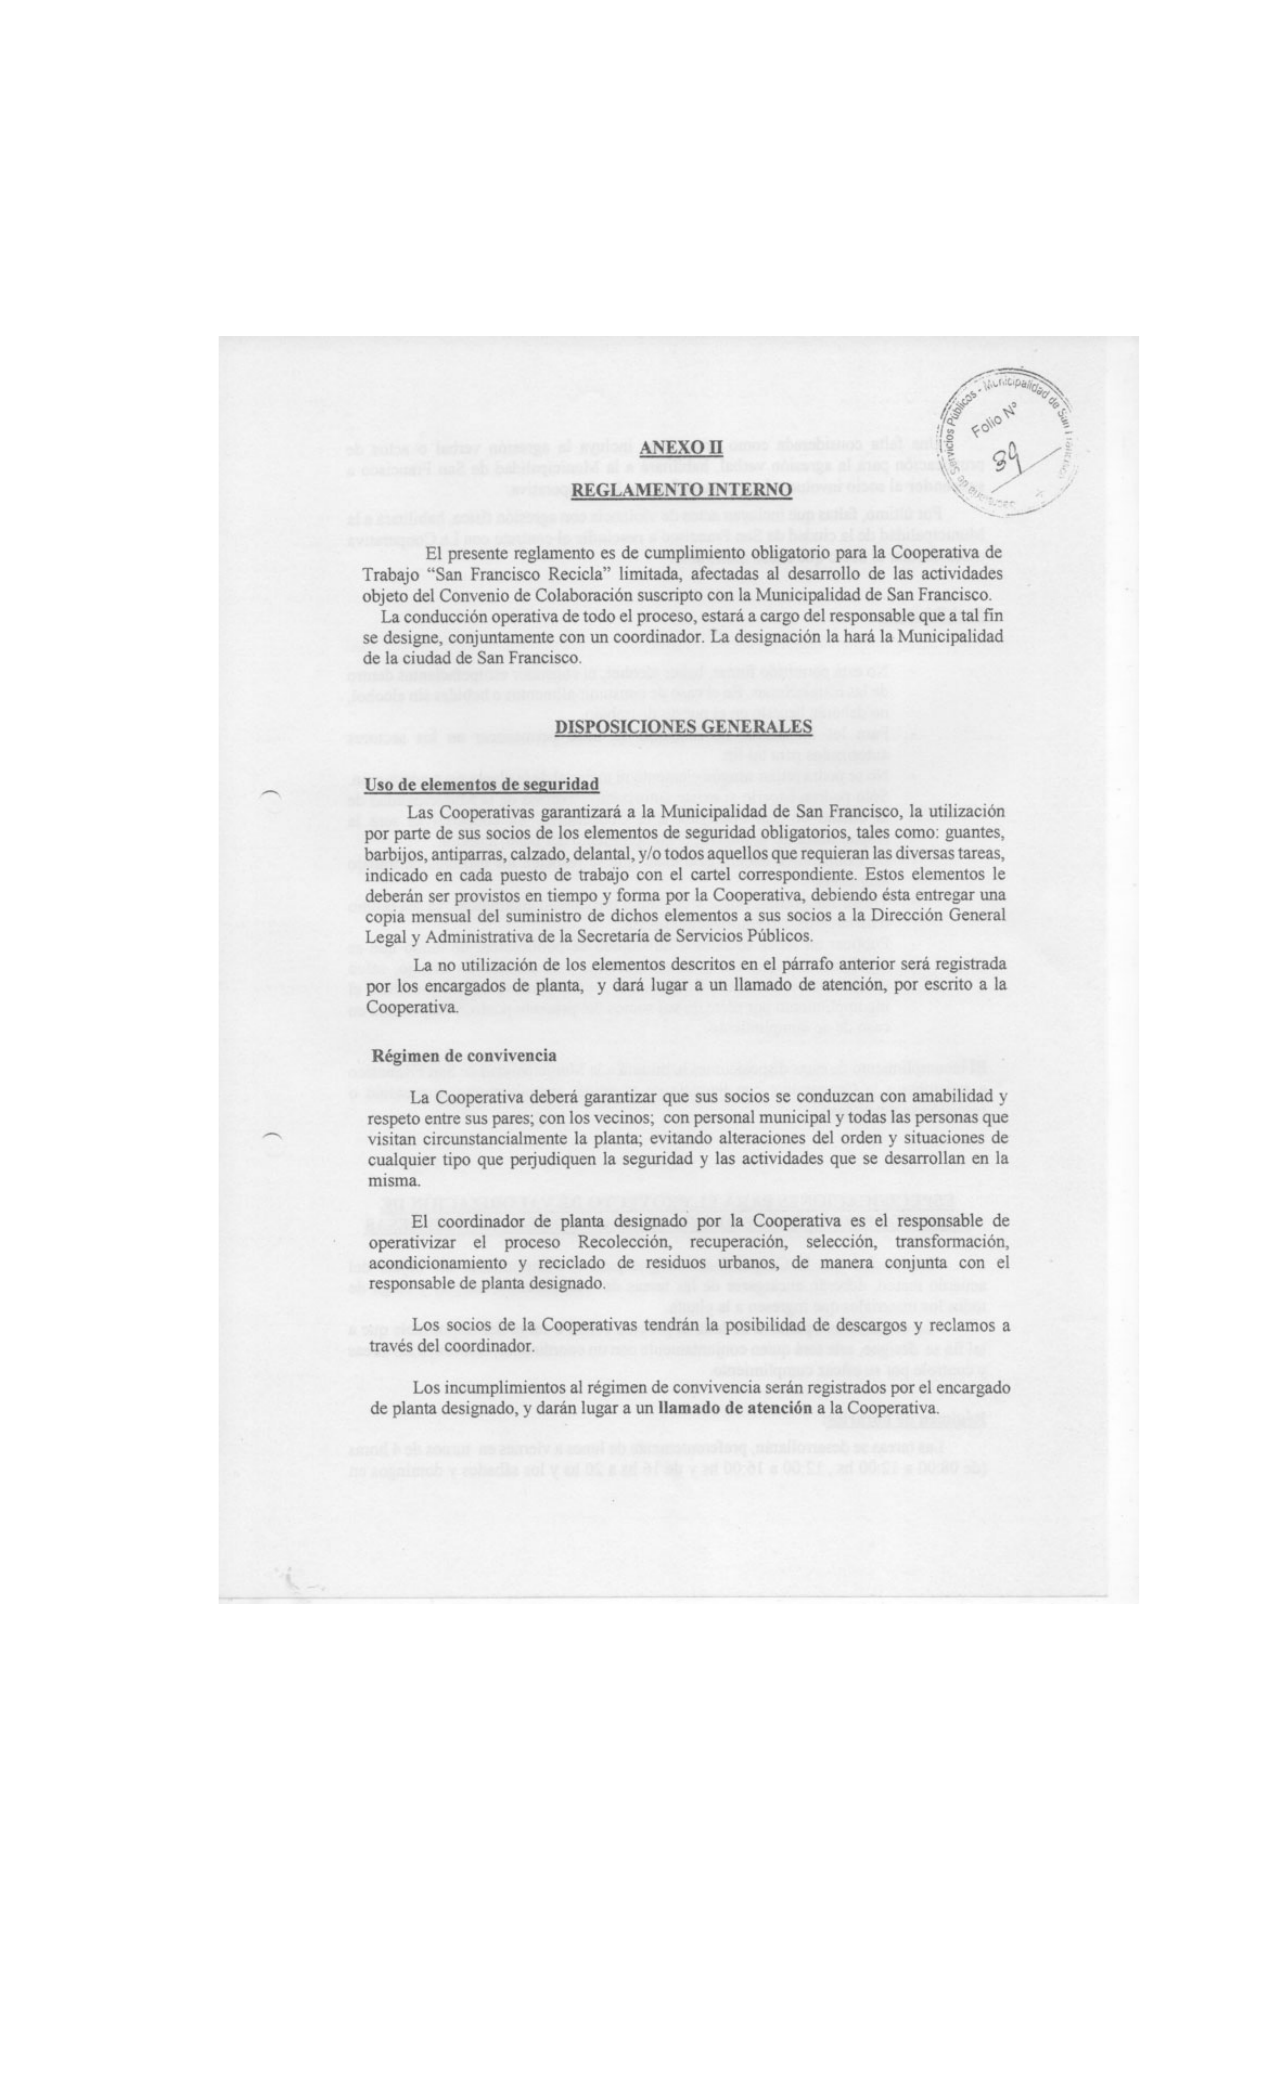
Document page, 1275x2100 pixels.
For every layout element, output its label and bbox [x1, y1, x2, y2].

picture [218, 336, 1140, 1604]
